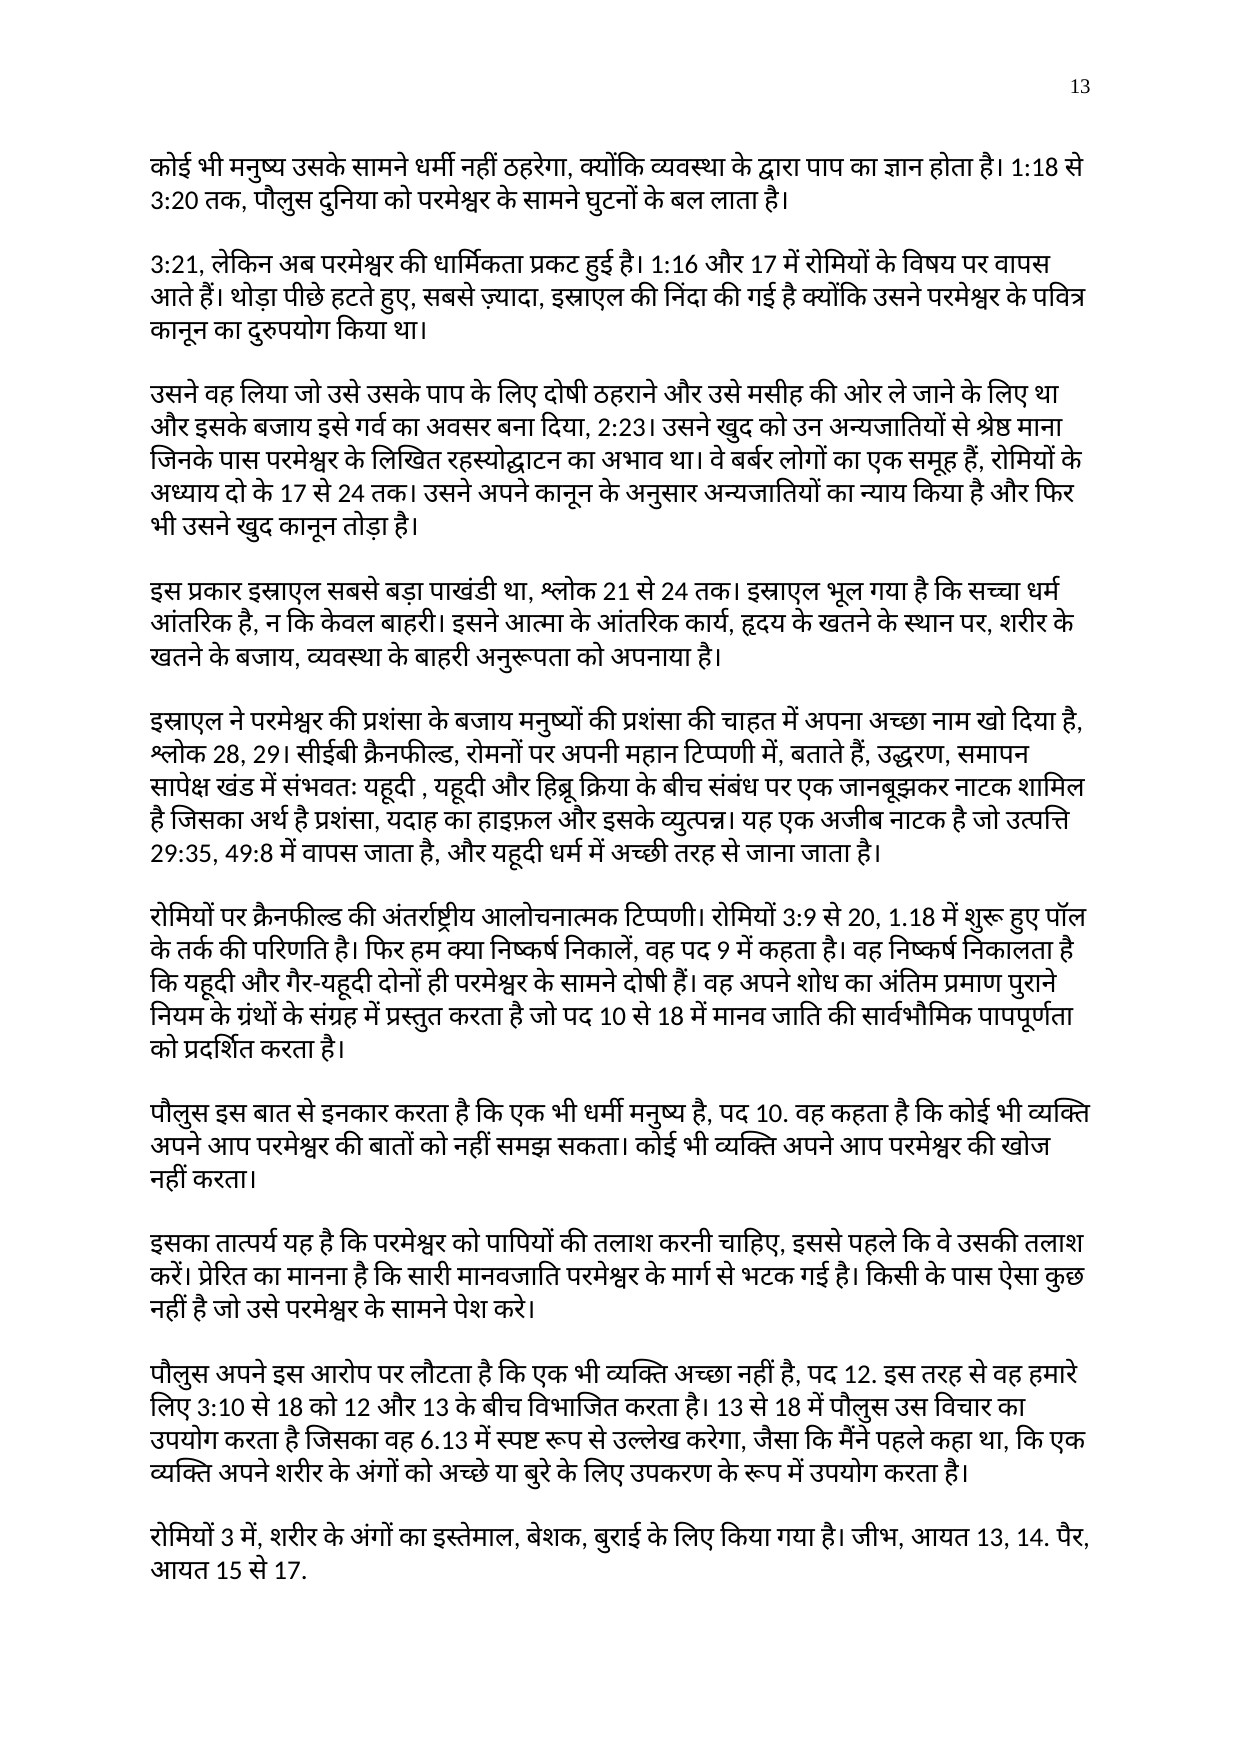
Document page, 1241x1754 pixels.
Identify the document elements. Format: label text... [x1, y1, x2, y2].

text इसका तात्पर्य यह है कि परमेश्वर को पापियों की तलाश करनी चाहिए, इससे पहले कि वे उसकी तलाश करें। प्रेरित का मानना है कि सारी मानवजाति परमेश्वर के मार्ग से भटक गई है। किसी के पास ऐसा कुछ नहीं है जो उसे परमेश्वर के सामने पेश करे। [150, 1227, 1090, 1326]
text रोमियों 3 में, शरीर के अंगों का इस्तेमाल, बेशक, बुराई के लिए किया गया है। जीभ, आयत 13, 14. पैर, आयत 15 से 17. [150, 1520, 1090, 1586]
text उसने वह लिया जो उसे उसके पाप के लिए दोषी ठहराने और उसे मसीह की ओर ले जाने के लिए था और इसके बजाय इसे गर्व का अवसर बना दिया, 2:23। उसने खुद को उन अन्यजातियों से श्रेष्ठ माना जिनके पास परमेश्वर के लिखित रहस्योद्घाटन का अभाव था। वे बर्बर लोगों का एक समूह हैं, रोमियों के अध्याय दो के 17 से 24 तक। उसने अपने कानून के अनुसार अन्यजातियों का न्याय किया है और फिर भी उसने खुद कानून तोड़ा है। [150, 377, 1090, 542]
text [150, 150, 1090, 216]
text पौलुस अपने इस आरोप पर लौटता है कि एक भी व्यक्ति अच्छा नहीं है, पद 12. इस तरह से वह हमारे लिए 3:10 से 18 को 12 और 13 के बीच विभाजित करता है। 13 से 18 में पौलुस उस विचार का उपयोग करता है जिसका वह 6.13 में स्पष्ट रूप से उल्लेख करेगा, जैसा कि मैंने पहले कहा था, कि एक व्यक्ति अपने शरीर के अंगों को अच्छे या बुरे के लिए उपकरण के रूप में उपयोग करता है। [150, 1357, 1090, 1489]
text रोमियों पर क्रैनफील्ड की अंतर्राष्ट्रीय आलोचनात्मक टिप्पणी। रोमियों 3:9 से 20, 1.18 में शुरू हुए पॉल के तर्क की परिणति है। फिर हम क्या निष्कर्ष निकालें, वह पद 9 में कहता है। वह निष्कर्ष निकालता है कि यहूदी और गैर-यहूदी दोनों ही परमेश्वर के सामने दोषी हैं। वह अपने शोध का अंतिम प्रमाण पुराने नियम के ग्रंथों के संग्रह में प्रस्तुत करता है जो पद 10 से 18 में मानव जाति की सार्वभौमिक पापपूर्णता को प्रदर्शित करता है। [150, 900, 1090, 1065]
text इस प्रकार इस्राएल सबसे बड़ा पाखंडी था, श्लोक 21 से 24 तक। इस्राएल भूल गया है कि सच्चा धर्म आंतरिक है, न कि केवल बाहरी। इसने आत्मा के आंतरिक कार्य, हृदय के खतने के स्थान पर, शरीर के खतने के बजाय, व्यवस्था के बाहरी अनुरूपता को अपनाया है। [150, 574, 1090, 673]
text पौलुस इस बात से इनकार करता है कि एक भी धर्मी मनुष्य है, पद 10. वह कहता है कि कोई भी व्यक्ति अपने आप परमेश्वर की बातों को नहीं समझ सकता। कोई भी व्यक्ति अपने आप परमेश्वर की खोज नहीं करता। [150, 1096, 1090, 1195]
text 3:21, लेकिन अब परमेश्वर की धार्मिकता प्रकट हुई है। 1:16 और 17 में रोमियों के विषय पर वापस आते हैं। थोड़ा पीछे हटते हुए, सबसे ज़्यादा, इस्राएल की निंदा की गई है क्योंकि उसने परमेश्वर के पवित्र कानून का दुरुपयोग किया था। [150, 247, 1090, 346]
text इस्राएल ने परमेश्वर की प्रशंसा के बजाय मनुष्यों की प्रशंसा की चाहत में अपना अच्छा नाम खो दिया है, श्लोक 28, 29। सीईबी क्रैनफील्ड, रोमनों पर अपनी महान टिप्पणी में, बताते हैं, उद्धरण, समापन सापेक्ष खंड में संभवतः यहूदी , यहूदी और हिब्रू क्रिया के बीच संबंध पर एक जानबूझकर नाटक शामिल है जिसका अर्थ है प्रशंसा, यदाह का हाइफ़ल और इसके व्युत्पन्न। यह एक अजीब नाटक है जो उत्पत्ति 29:35, 49:8 में वापस जाता है, और यहूदी धर्म में अच्छी तरह से जाना जाता है। [150, 704, 1090, 869]
